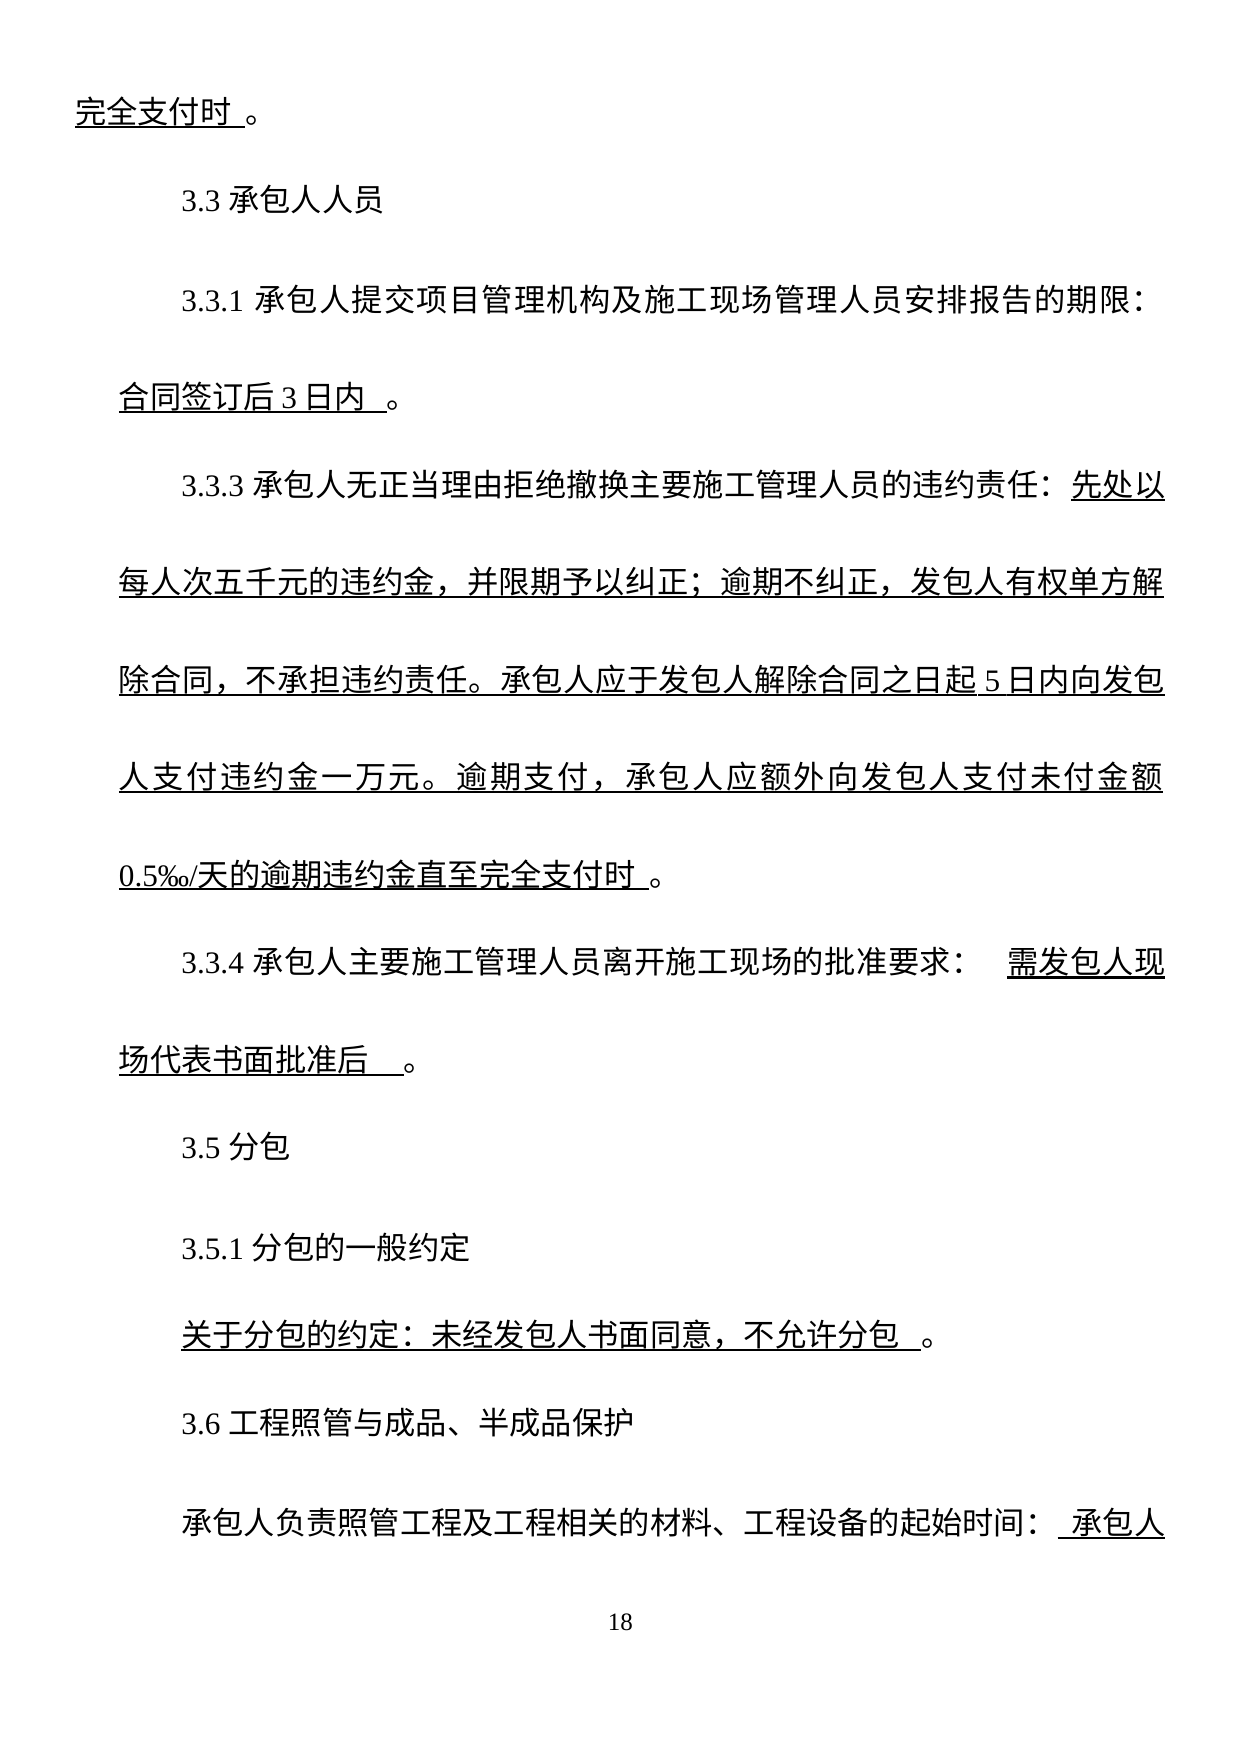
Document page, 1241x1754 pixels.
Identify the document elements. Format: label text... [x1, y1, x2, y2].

text 3.5.1 分包的一般约定 [119, 1213, 1165, 1278]
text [75, 77, 1165, 142]
text 3.6 工程照管与成品、半成品保护 [119, 1388, 1165, 1453]
text 3.5 分包 [119, 1113, 1165, 1178]
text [119, 1488, 1165, 1553]
text 3.3.4 承包人主要施工管理人员离开施工现场的批准要求： 需发包人现场代表书面批准后 。 [119, 928, 1165, 1090]
text 3.3 承包人人员 [119, 165, 1165, 230]
text 关于分包的约定：未经发包人书面同意，不允许分包 。 [119, 1301, 1165, 1366]
text 3.3.1 承包人提交项目管理机构及施工现场管理人员安排报告的期限： 合同签订后3日内 。 [119, 265, 1165, 427]
text 3.3.3 承包人无正当理由拒绝撤换主要施工管理人员的违约责任：先处以每人次五千元的违约金，并限期予以纠正；逾期不纠正，发包人有权单方解除合同，不承担违约责任。承包人应于发包人解除合同之日起5日内向发包人支付违约金一万元。逾期支付，承包人应额外向发包人支付未付金额0.5‰/天的逾期违约金直至完全支付时 。 [119, 450, 1165, 905]
